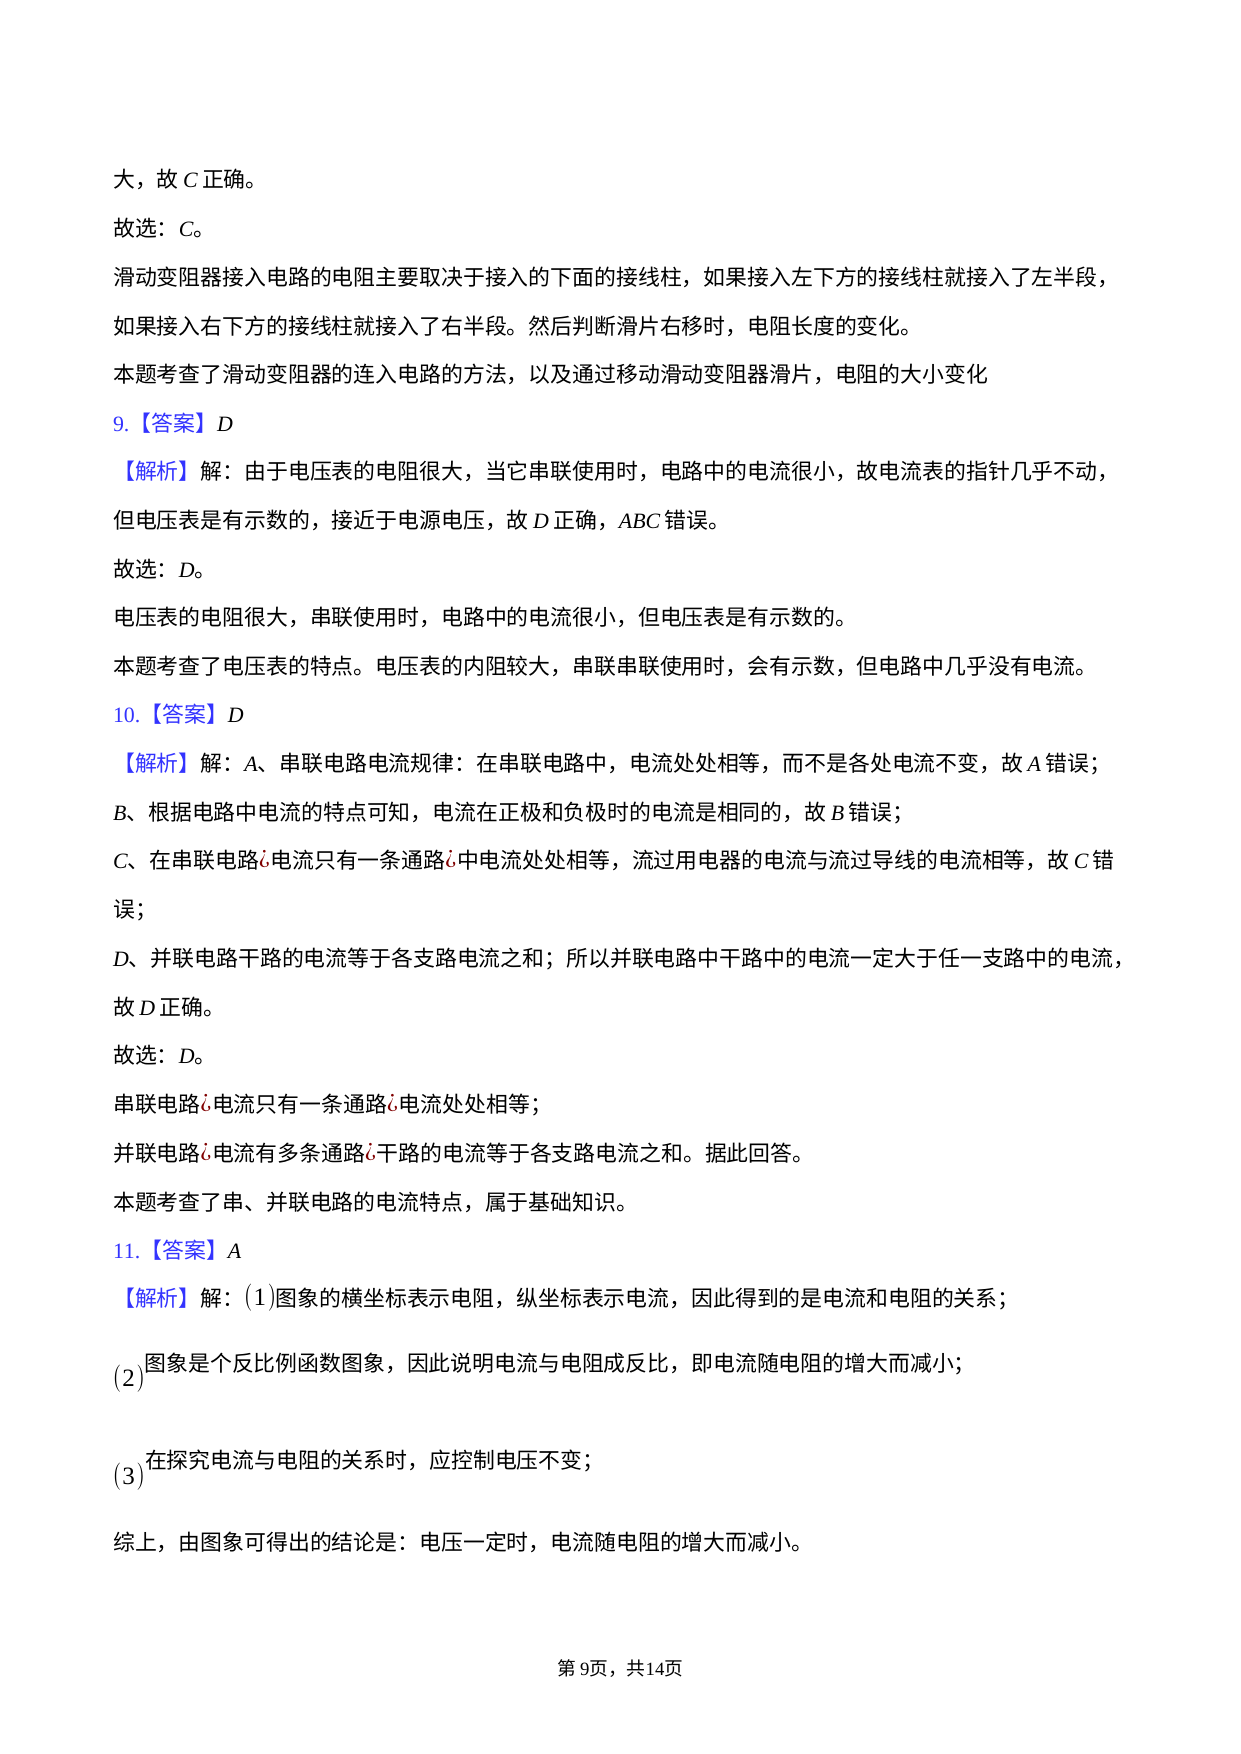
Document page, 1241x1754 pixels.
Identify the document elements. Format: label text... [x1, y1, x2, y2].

text 【解析】解：由于电压表的电阻很大，当它串联使用时，电路中的电流很小，故电流表的指针几乎不动，但电压表是有示数的，接近于电源电压，故D正确，ABC错误。 故选：D。 电压表的电阻很大，串联使用时，电路中的电流很小，但电压表是有示数的。 本题考查了电压表的特点。电压表的内阻较大，串联串联使用时，会有示数，但电路中几乎没有电流。 [113, 454, 1127, 681]
text 11.【答案】A [113, 1232, 1127, 1265]
text 9.【答案】D [113, 405, 1127, 438]
text 10.【答案】D [113, 697, 1127, 729]
text 【解析】解：A、串联电路电流规律：在串联电路中，电流处处相等，而不是各处电流不变，故A错误； B、根据电路中电流的特点可知，电流在正极和负极时的电流是相同的，故B错误； C、在串联电路电流只有一条通路中电流处处相等，流过用电器的电流与流过导线的电流相等，故C错误； D、并联电路干路的电流等于各支路电流之和；所以并联电路中干路中的电流一定大于任一支路中的电流，故D正确。 故选：D。 串联电路电流只有一条通路电流处处相等； 并联电路电流有多条通路干路的电流等于各支路电流之和。据此回答。 本题考查了串、并联电路的电流特点，属于基础知识。 [113, 745, 1127, 1217]
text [113, 1281, 1127, 1557]
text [113, 162, 1127, 389]
